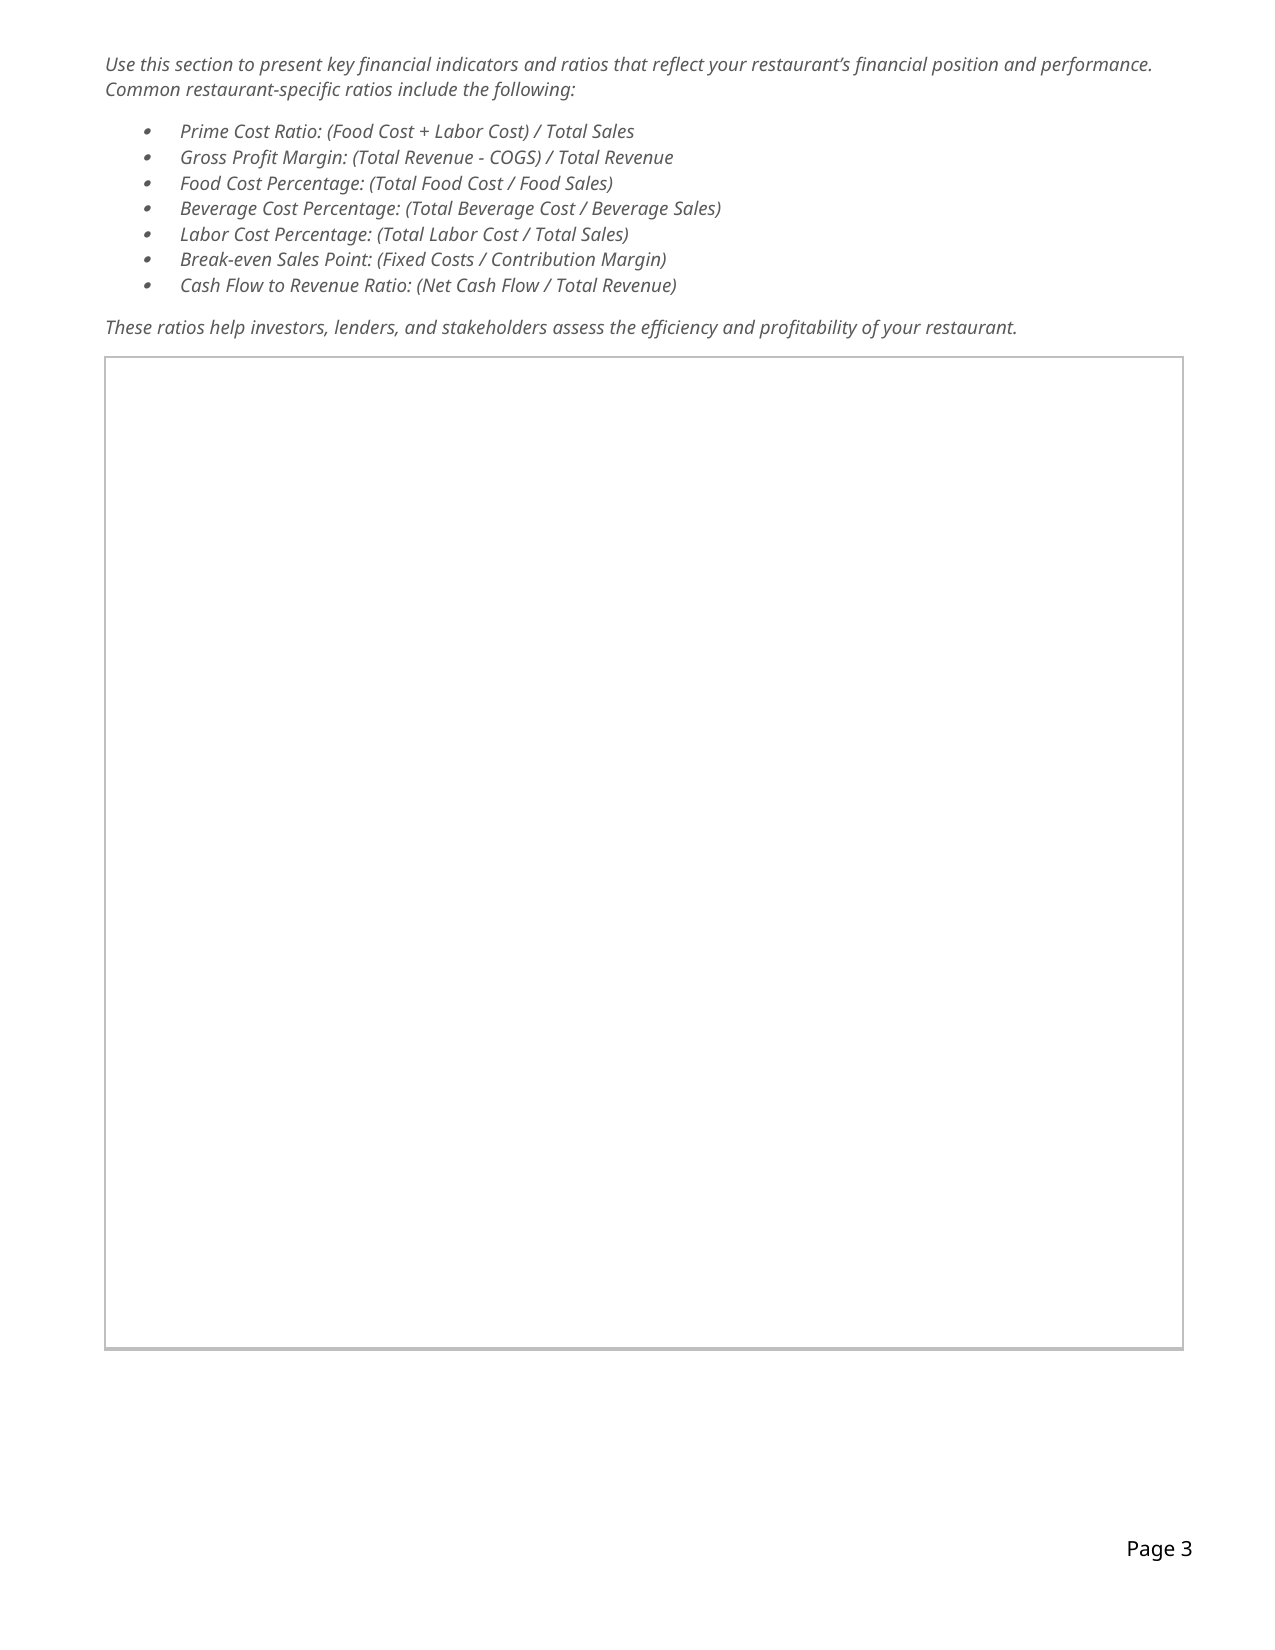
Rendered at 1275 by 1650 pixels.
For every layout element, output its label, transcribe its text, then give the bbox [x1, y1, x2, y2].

list Gross Profit Margin: (Total Revenue - COGS) / Total Revenue [142, 144, 1200, 170]
list Food Cost Percentage: (Total Food Cost / Food Sales) [142, 170, 1200, 195]
list Cash Flow to Revenue Ratio: (Net Cash Flow / Total Revenue) [142, 272, 1200, 297]
table_header [106, 358, 1182, 1347]
list Prime Cost Ratio: (Food Cost + Labor Cost) / Total Sales [142, 119, 1200, 144]
text Use this section to present key financial indicators and ratios that reflect your restaurant’s financial position and performance. Common restaurant-specific ratios include the following: [105, 51, 1200, 102]
list Labor Cost Percentage: (Total Labor Cost / Total Sales) [142, 221, 1200, 246]
list Break-even Sales Point: (Fixed Costs / Contribution Margin) [142, 246, 1200, 272]
text These ratios help investors, lenders, and stakeholders assess the efficiency and profitability of your restaurant. [105, 314, 1200, 339]
list Beverage Cost Percentage: (Total Beverage Cost / Beverage Sales) [142, 195, 1200, 221]
